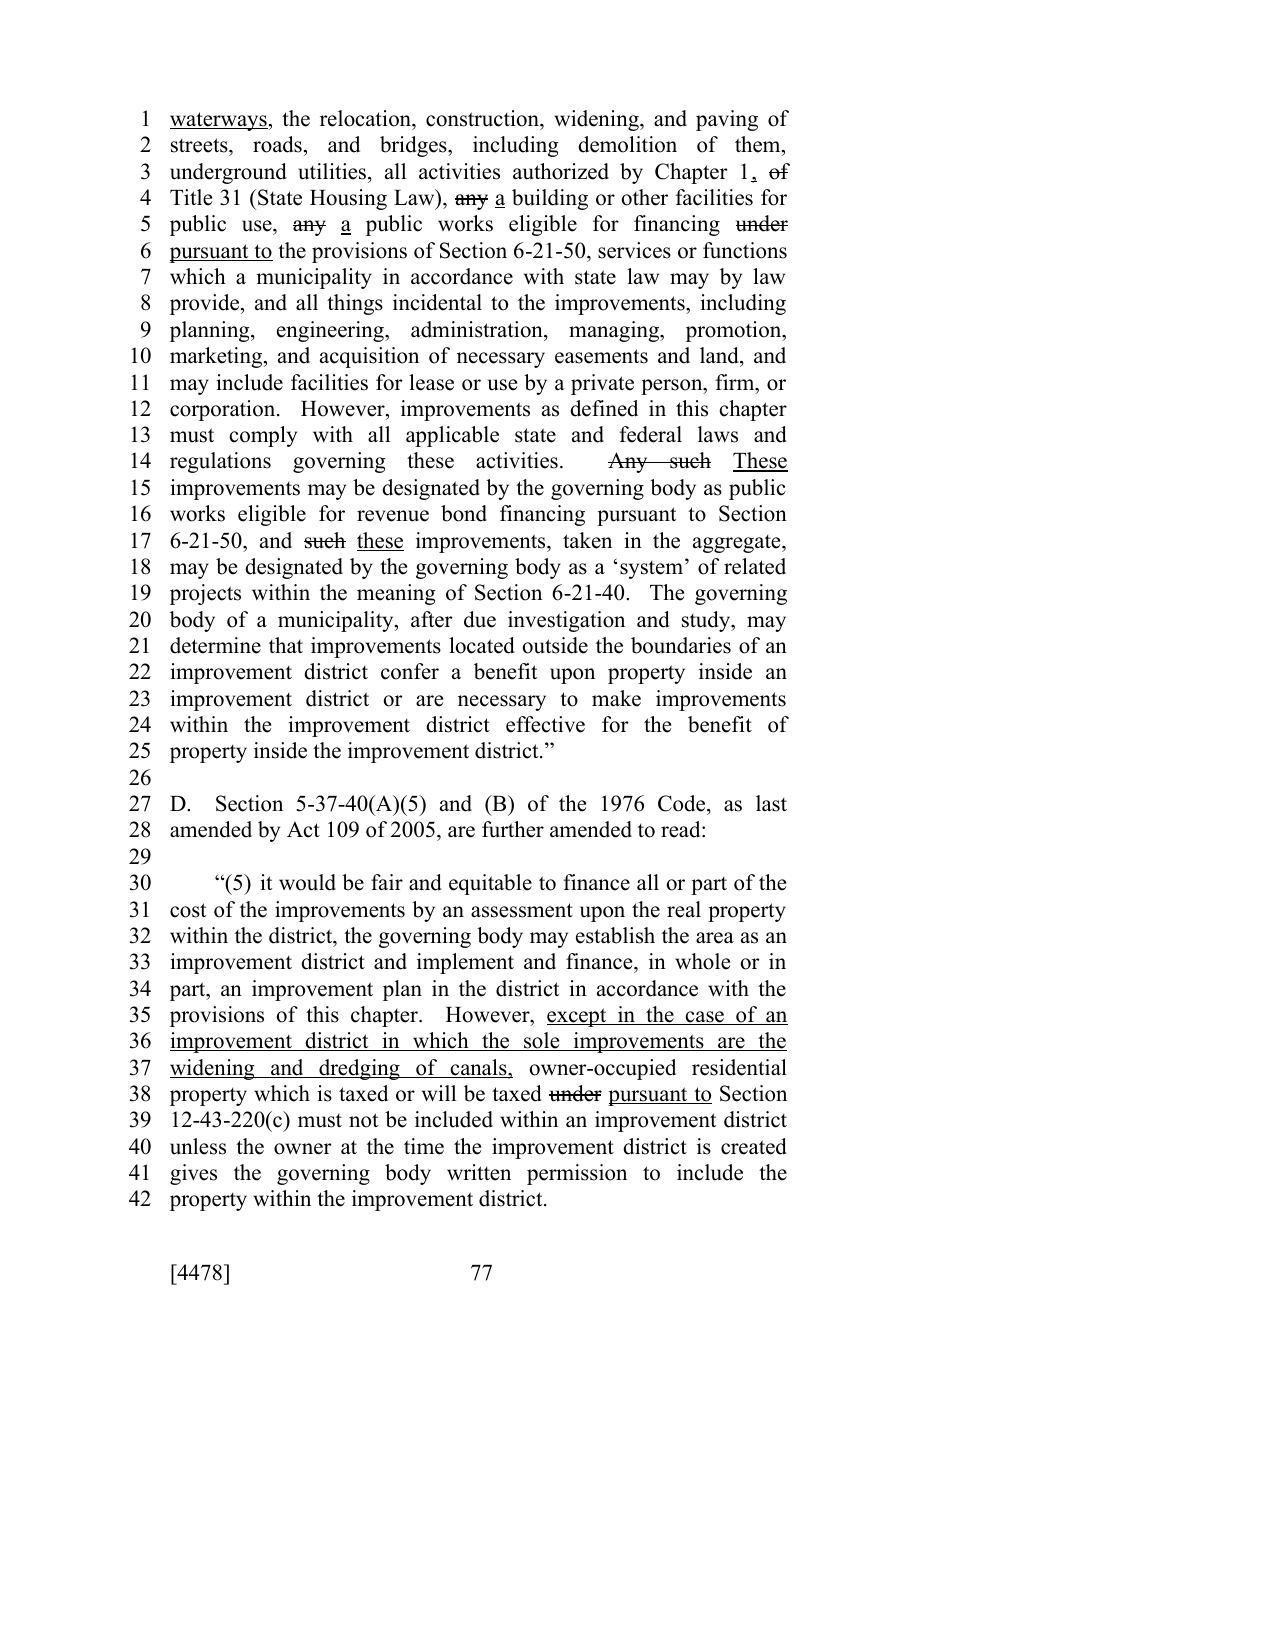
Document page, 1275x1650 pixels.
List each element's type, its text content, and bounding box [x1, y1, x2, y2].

text D. Section 5-37-40(A)(5) and (B) of the 1976 Code, as last amended by Act 109 of 2005, are further amended to read: [169, 790, 787, 843]
text “(5) it would be fair and equitable to finance all or part of the cost of the improvements by an assessment upon the real property within the district, the governing body may establish the area as an improvement district and implement and finance, in whole or in part, an improvement plan in the district in accordance with the provisions of this chapter. However, except in the case of an improvement district in which the sole improvements are the widening and dredging of canals, owner-occupied residential property which is taxed or will be taxed under pursuant to Section 12-43-220(c) must not be included within an improvement district unless the owner at the time the improvement district is created gives the governing body written permission to include the property within the improvement district. [169, 1051, 787, 1212]
text “(5) it would be fair and equitable to finance all or part of the cost of the improvements by an assessment upon the real property within the district, the governing body may establish the area as an improvement district and implement and finance, in whole or in part, an improvement plan in the district in accordance with the provisions of this chapter. However, except in the case of an improvement district in which the sole improvements are the widening and dredging of canals, owner-occupied residential property which is taxed or will be taxed under pursuant to Section 12-43-220(c) must not be included within an improvement district unless the owner at the time the improvement district is created gives the governing body written permission to include the property within the improvement district. [169, 869, 787, 1050]
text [169, 105, 787, 764]
